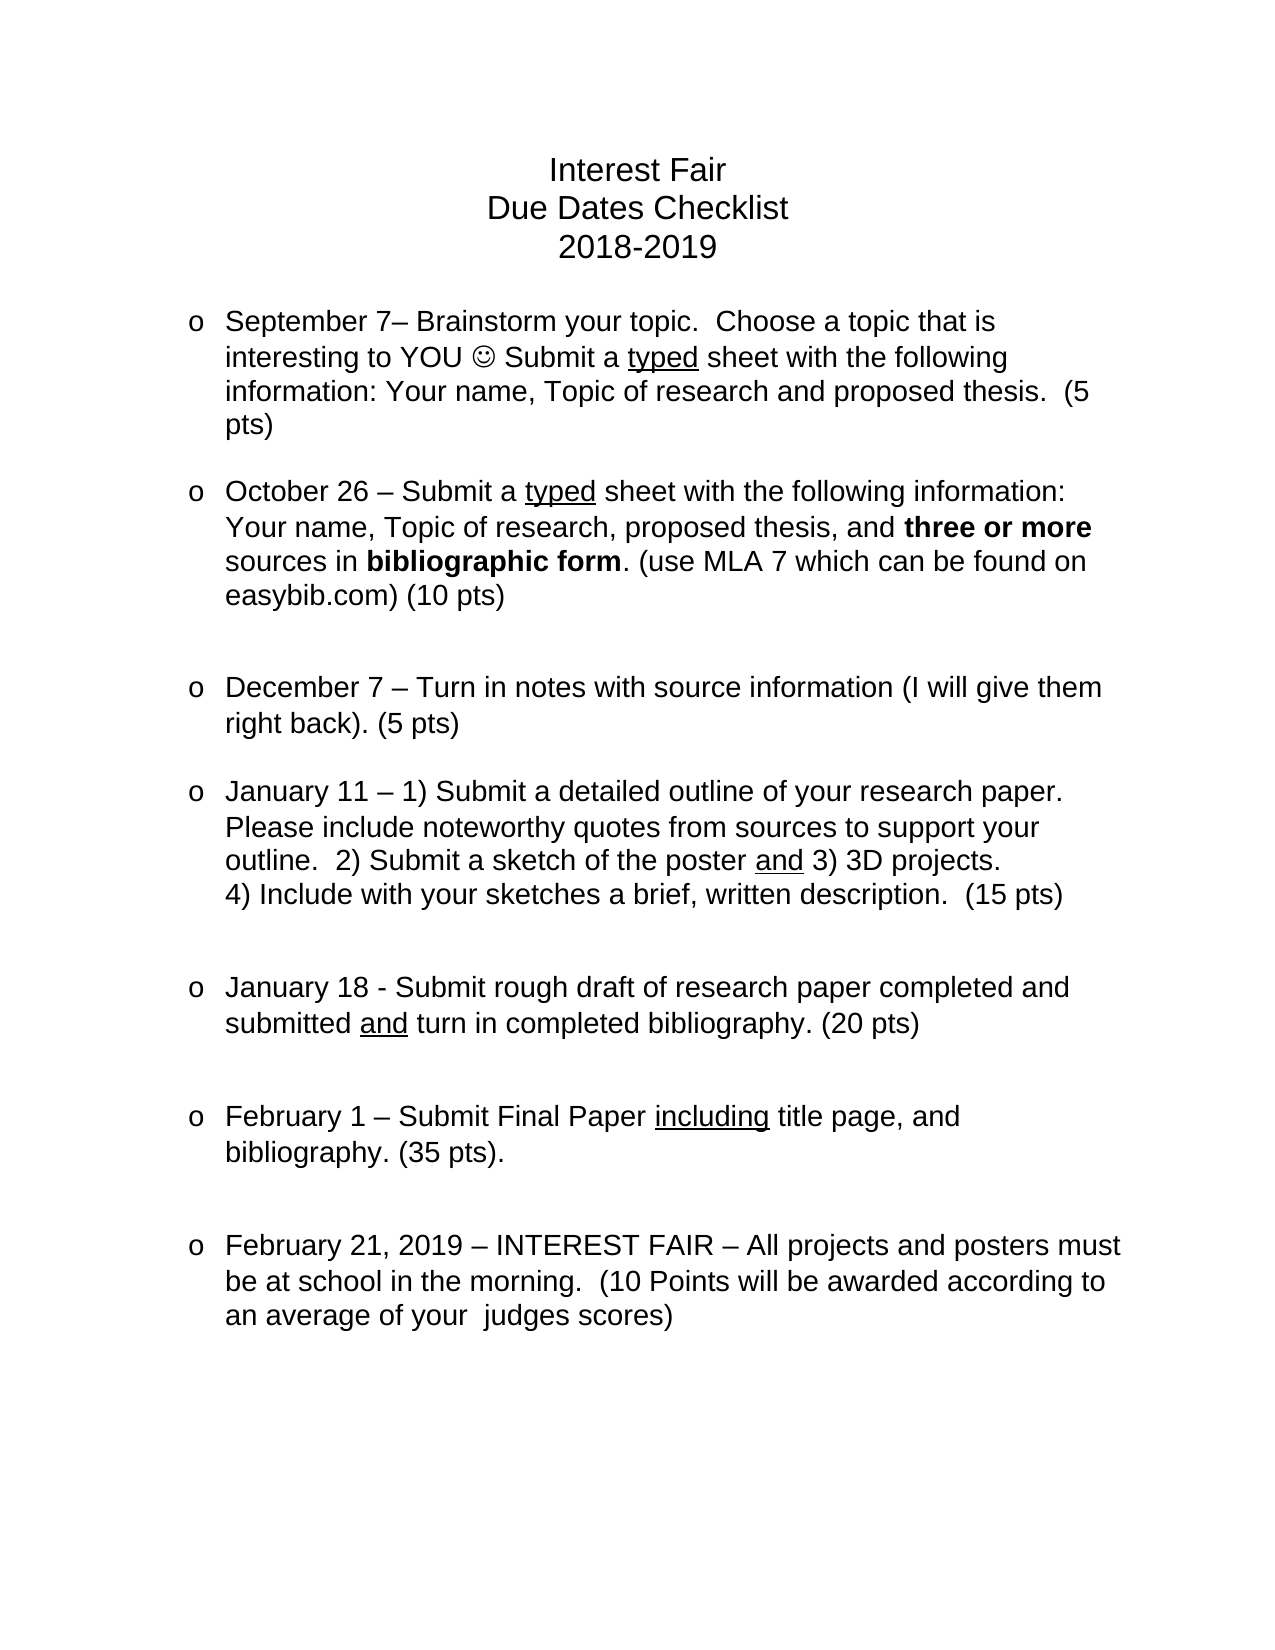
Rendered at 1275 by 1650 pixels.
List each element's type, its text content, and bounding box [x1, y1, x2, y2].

list January 18 - Submit rough draft of research paper completed and submitted and turn in completed bibliography. (20 pts) [187, 970, 1125, 1039]
list February 21, 2019 – INTEREST FAIR – All projects and posters must be at school in the morning. (10 Points will be awarded according to an average of your judges scores) [187, 1228, 1125, 1331]
list September 7– Brainstorm your topic. Choose a topic that is interesting to YOU Submit a typed sheet with the following information: Your name, Topic of research and proposed thesis. (5 pts) [187, 304, 1125, 441]
text Due Dates Checklist [150, 188, 1125, 227]
list January 11 – 1) Submit a detailed outline of your research paper. Please include noteworthy quotes from sources to support your outline. 2) Submit a sketch of the poster and 3) 3D projects. 4) Include with your sketches a brief, written description. (15 pts) [187, 774, 1125, 910]
list February 1 – Submit Final Paper including title page, and bibliography. (35 pts). [187, 1099, 1125, 1168]
text 2018-2019 [150, 227, 1125, 265]
list December 7 – Turn in notes with source information (I will give them right back). (5 pts) [187, 670, 1125, 740]
text Interest Fair [150, 150, 1125, 188]
list October 26 – Submit a typed sheet with the following information: Your name, Topic of research, proposed thesis, and three or more sources in bibliographic form. (use MLA 7 which can be found on easybib.com) (10 pts) [187, 474, 1125, 611]
